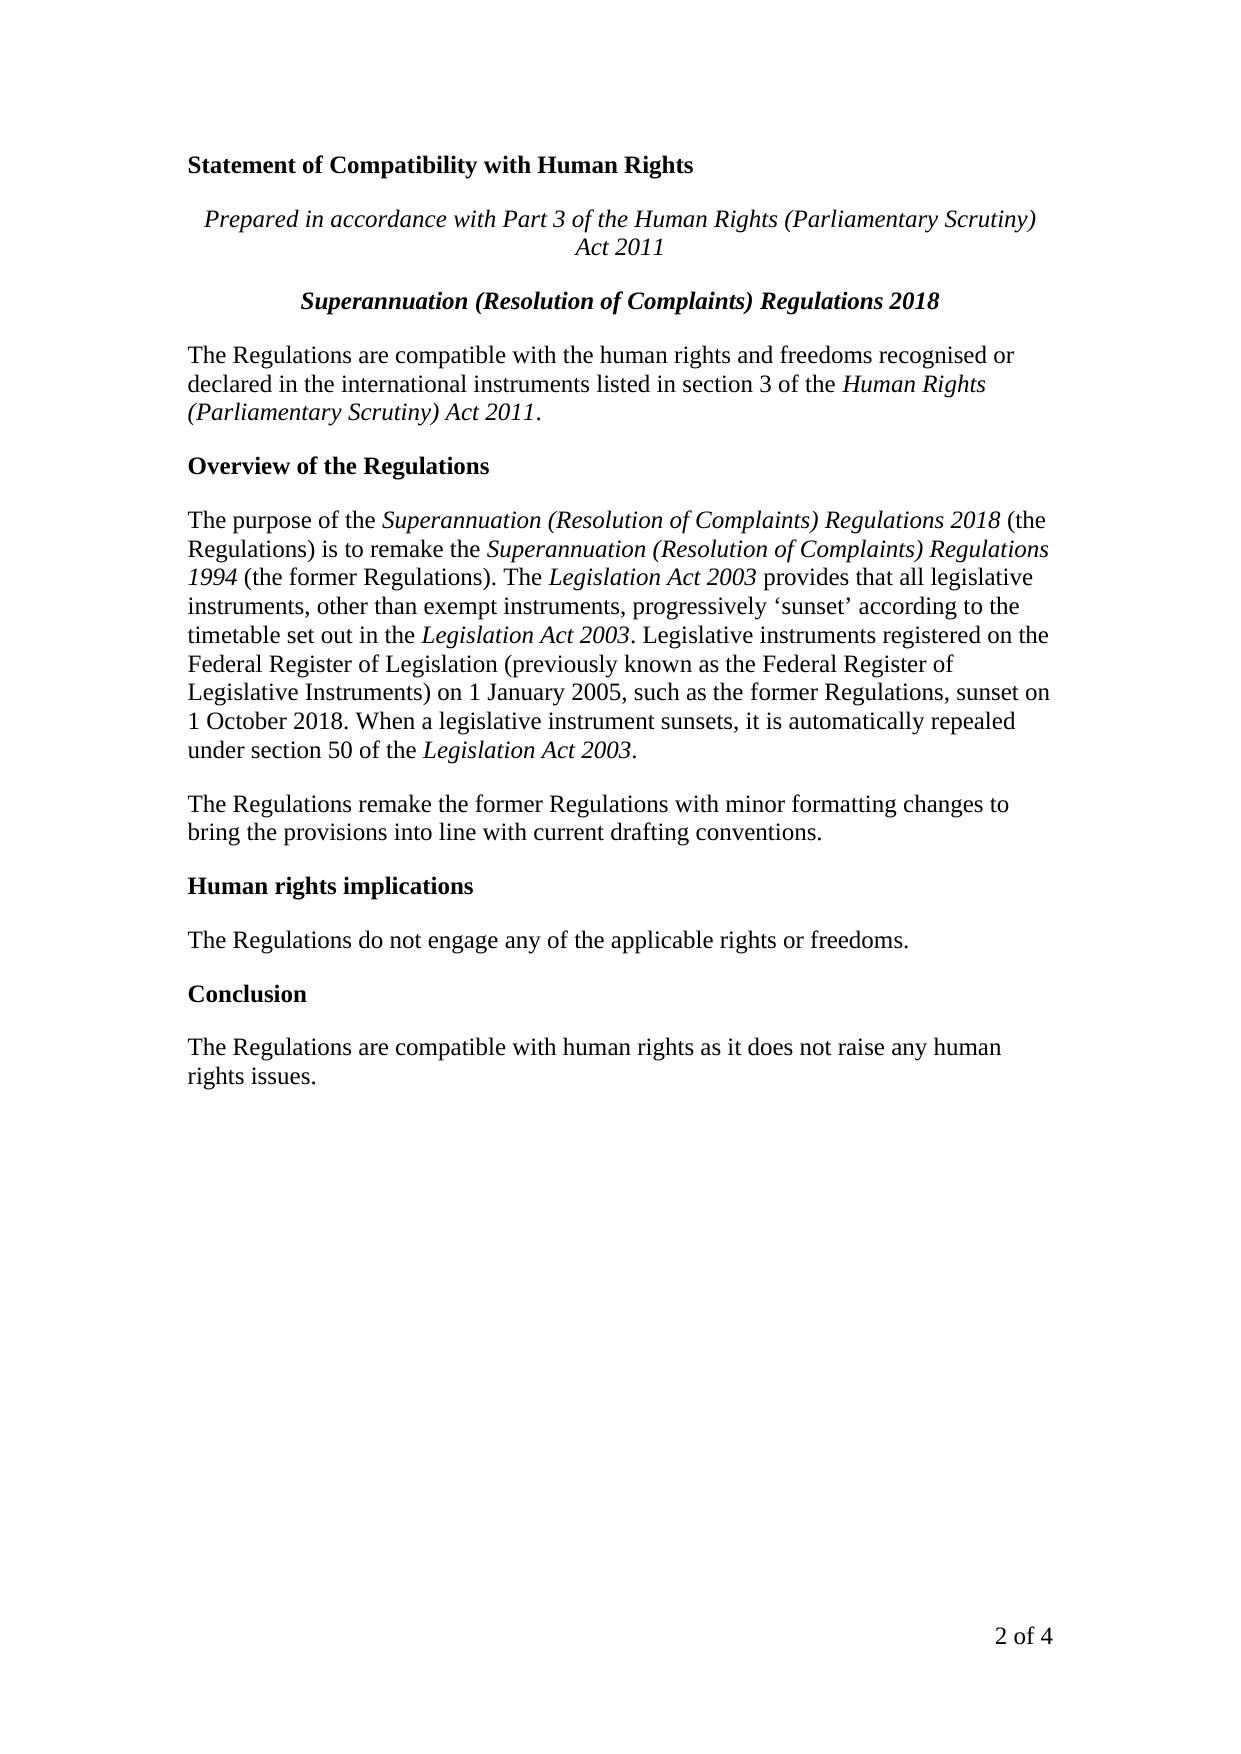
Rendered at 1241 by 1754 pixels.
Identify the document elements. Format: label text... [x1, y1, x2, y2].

subtitle Overview of the Regulations [187, 451, 1053, 480]
subtitle Superannuation (Resolution of Complaints) Regulations 2018 [187, 286, 1053, 315]
subtitle Statement of Compatibility with Human Rights [187, 150, 1053, 179]
text Prepared in accordance with Part 3 of the Human Rights (Parliamentary Scrutiny) Act 2011 [187, 204, 1053, 261]
subtitle Conclusion [187, 979, 1053, 1007]
text The Regulations are compatible with human rights as it does not raise any human rights issues. [187, 1032, 1053, 1090]
text The Regulations remake the former Regulations with minor formatting changes to bring the provisions into line with current drafting conventions. [187, 789, 1053, 846]
text The Regulations are compatible with the human rights and freedoms recognised or declared in the international instruments listed in section 3 of the Human Rights (Parliamentary Scrutiny) Act 2011. [187, 340, 1053, 426]
text The purpose of the Superannuation (Resolution of Complaints) Regulations 2018 (the Regulations) is to remake the Superannuation (Resolution of Complaints) Regulations 1994 (the former Regulations). The Legislation Act 2003 provides that all legislative instruments, other than exempt instruments, progressively ‘sunset’ according to the timetable set out in the Legislation Act 2003. Legislative instruments registered on the Federal Register of Legislation (previously known as the Federal Register of Legislative Instruments) on 1 January 2005, such as the former Regulations, sunset on 1 October 2018. When a legislative instrument sunsets, it is automatically repealed under section 50 of the Legislation Act 2003. [187, 505, 1053, 764]
text The Regulations do not engage any of the applicable rights or freedoms. [187, 925, 1053, 954]
subtitle Human rights implications [187, 871, 1053, 900]
